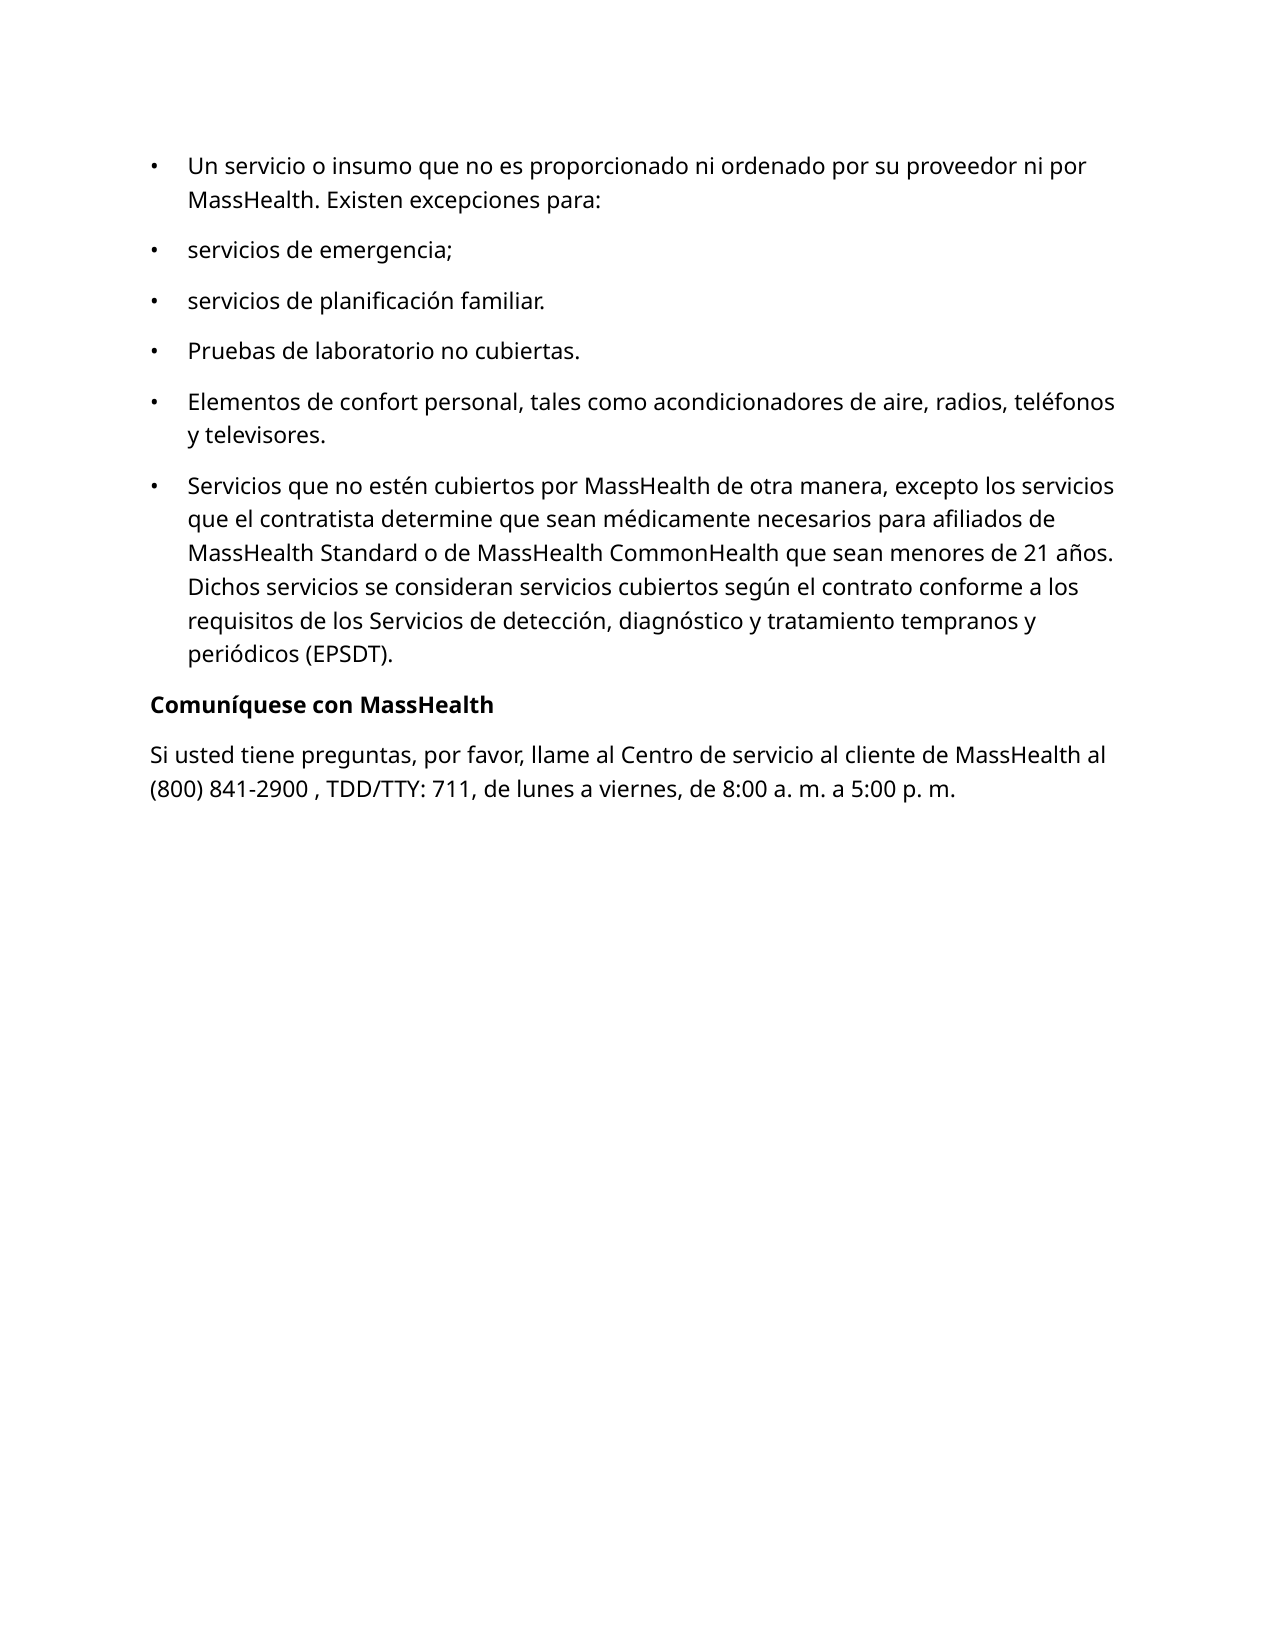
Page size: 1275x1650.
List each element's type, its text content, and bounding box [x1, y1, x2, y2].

list servicios de planificación familiar. [150, 284, 1125, 316]
list Elementos de confort personal, tales como acondicionadores de aire, radios, teléfonos y televisores. [150, 385, 1125, 450]
text Si usted tiene preguntas, por favor, llame al Centro de servicio al cliente de MassHealth al (800) 841-2900 , TDD/TTY: 711, de lunes a viernes, de 8:00 a. m. a 5:00 p. m. [150, 739, 1125, 804]
list Servicios que no estén cubiertos por MassHealth de otra manera, excepto los servicios que el contratista determine que sean médicamente necesarios para afiliados de MassHealth Standard o de MassHealth CommonHealth que sean menores de 21 años. Dichos servicios se consideran servicios cubiertos según el contrato conforme a los requisitos de los Servicios de detección, diagnóstico y tratamiento tempranos y periódicos (EPSDT). [150, 469, 1125, 669]
list Un servicio o insumo que no es proporcionado ni ordenado por su proveedor ni por MassHealth. Existen excepciones para: [150, 150, 1125, 215]
list servicios de emergencia; [150, 234, 1125, 265]
text Comuníquese con MassHealth [150, 689, 1125, 720]
list Pruebas de laboratorio no cubiertas. [150, 335, 1125, 366]
